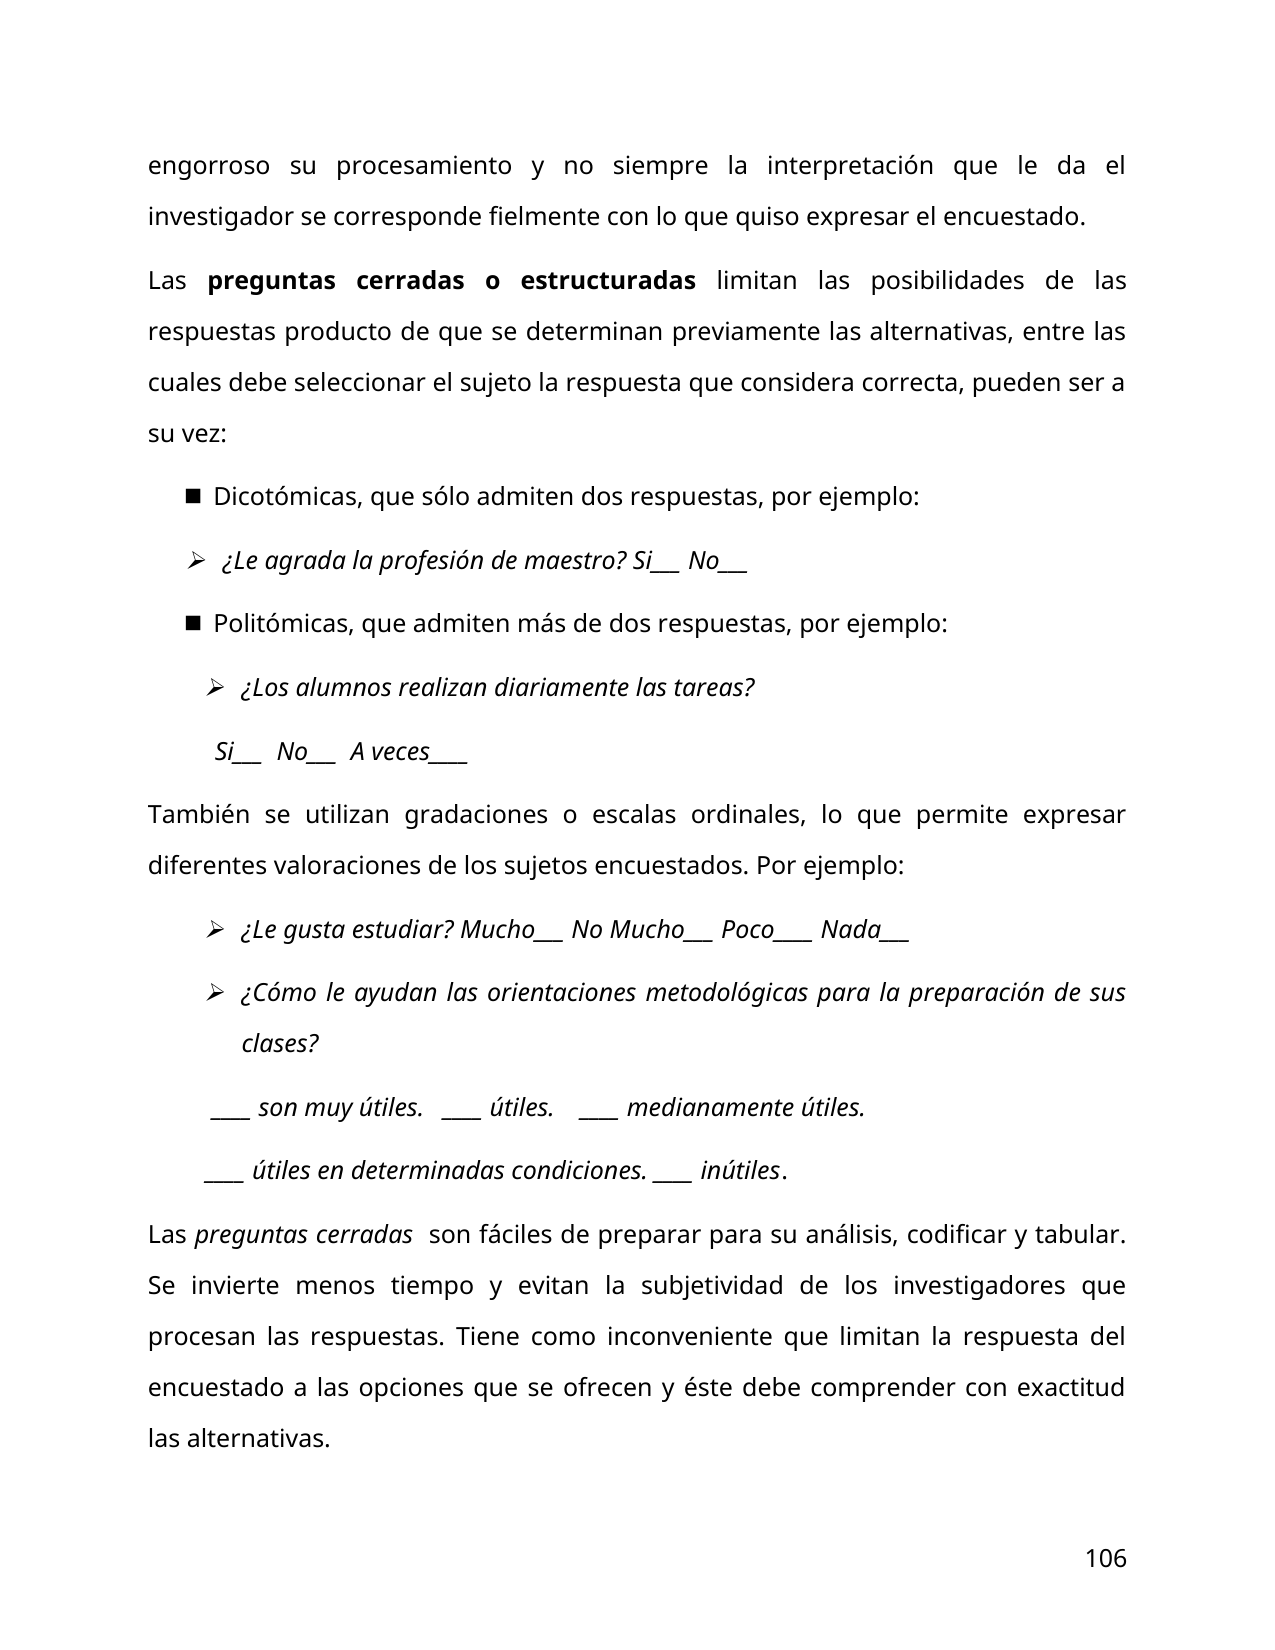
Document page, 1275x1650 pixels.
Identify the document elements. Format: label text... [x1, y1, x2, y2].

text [148, 148, 1127, 233]
list ¿Le agrada la profesión de maestro? Si___ No___ [185, 542, 1127, 577]
text Si___ No___ A veces____ [176, 733, 1127, 767]
text ____ útiles en determinadas condiciones. ____ inútiles. [148, 1153, 1127, 1187]
list ¿Cómo le ayudan las orientaciones metodológicas para la preparación de sus clases? [204, 975, 1127, 1060]
text Las preguntas cerradas son fáciles de preparar para su análisis, codificar y tabular. Se invierte menos tiempo y evitan la subjetividad de los investigadores que procesan las respuestas. Tiene como inconveniente que limitan la respuesta del encuestado a las opciones que se ofrecen y éste debe comprender con exactitud las alternativas. [148, 1216, 1127, 1455]
text ____ son muy útiles. ____ útiles. ____ medianamente útiles. [148, 1089, 1127, 1123]
text También se utilizan gradaciones o escalas ordinales, lo que permite expresar diferentes valoraciones de los sujetos encuestados. Por ejemplo: [148, 797, 1127, 882]
list Dicotómicas, que sólo admiten dos respuestas, por ejemplo: [184, 479, 1127, 513]
list Politómicas, que admiten más de dos respuestas, por ejemplo: [184, 606, 1127, 640]
list ¿Los alumnos realizan diariamente las tareas? [204, 669, 1127, 704]
list ¿Le gusta estudiar? Mucho___ No Mucho___ Poco____ Nada___ [204, 911, 1127, 945]
text Las preguntas cerradas o estructuradas limitan las posibilidades de las respuestas producto de que se determinan previamente las alternativas, entre las cuales debe seleccionar el sujeto la respuesta que considera correcta, pueden ser a su vez: [148, 262, 1127, 449]
